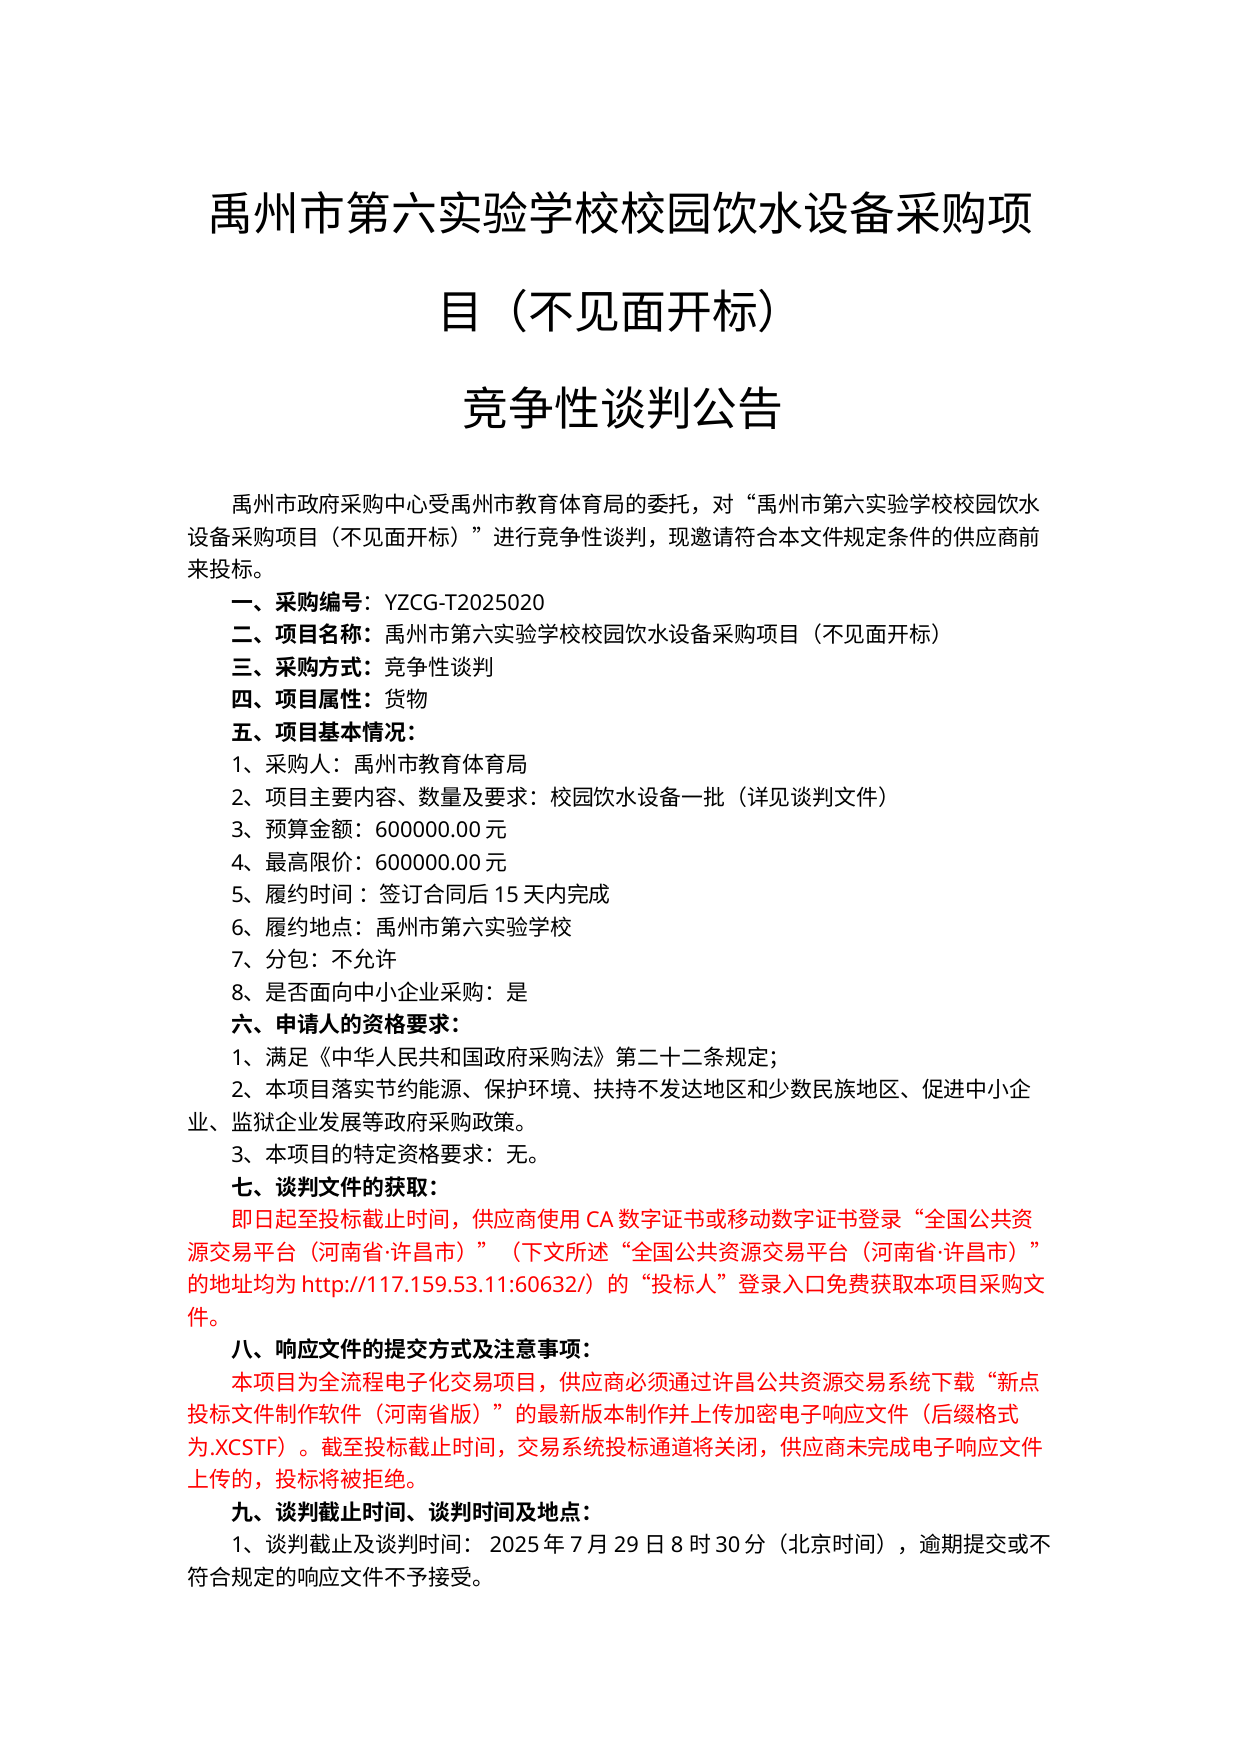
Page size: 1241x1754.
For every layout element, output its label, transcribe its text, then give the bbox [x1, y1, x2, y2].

list 8、是否面向中小企业采购：是 [231, 974, 1053, 1007]
list 6、履约地点：禹州市第六实验学校 [231, 909, 1053, 942]
list 1、谈判截止及谈判时间： 2025年7月 29 日8 时30分（北京时间），逾期提交或不符合规定的响应文件不予接受。 [187, 1527, 1053, 1592]
text 本项目为全流程电子化交易项目，供应商必须通过许昌公共资源交易系统下载“新点投标文件制作软件（河南省版）”的最新版本制作并上传加密电子响应文件（后缀格式为.XCSTF）。截至投标截止时间，交易系统投标通道将关闭，供应商未完成电子响应文件上传的，投标将被拒绝。 [187, 1364, 1053, 1494]
list 二、项目名称：禹州市第六实验学校校园饮水设备采购项目（不见面开标） [231, 617, 1053, 649]
text 九、谈判截止时间、谈判时间及地点： [187, 1494, 1053, 1527]
text 三、采购方式：竞争性谈判 [187, 649, 1053, 682]
list 7、分包：不允许 [231, 942, 1053, 974]
text 5、履约时间 ：签订合同后15天内完成 [187, 877, 1053, 909]
list 禹州市政府采购中心受禹州市教育体育局的委托，对“禹州市第六实验学校校园饮水设备采购项目（不见面开标）”进行竞争性谈判，现邀请符合本文件规定条件的供应商前来投标。 [187, 487, 1053, 584]
text 2、本项目落实节约能源、保护环境、扶持不发达地区和少数民族地区、促进中小企业、监狱企业发展等政府采购政策。 [187, 1072, 1053, 1137]
text 即日起至投标截止时间，供应商使用CA数字证书或移动数字证书登录“全国公共资源交易平台（河南省·许昌市）”（下文所述“全国公共资源交易平台（河南省·许昌市）”的地址均为http://117.159.53.11:60632/）的“投标人”登录入口免费获取本项目采购文件。 [187, 1202, 1053, 1332]
text 八、响应文件的提交方式及注意事项： [231, 1332, 1053, 1364]
text 七、谈判文件的获取： [187, 1169, 1053, 1202]
list 1、满足《中华人民共和国政府采购法》第二十二条规定； [231, 1039, 1053, 1072]
list 3、本项目的特定资格要求：无。 [187, 1137, 1053, 1169]
list 3、预算金额：600000.00元 [231, 812, 1053, 844]
text 四、项目属性：货物 [187, 682, 1053, 714]
text 竞争性谈判公告 [187, 357, 1053, 454]
text 禹州市第六实验学校校园饮水设备采购项目（不见面开标） [187, 162, 1053, 357]
list 1、采购人：禹州市教育体育局 [231, 747, 1053, 779]
text 一、采购编号：YZCG-T2025020 [187, 584, 1053, 617]
text 五、项目基本情况： [187, 714, 1053, 747]
text 六、申请人的资格要求： [187, 1007, 1053, 1039]
list 4、最高限价：600000.00元 [231, 844, 1053, 877]
list 2、项目主要内容、数量及要求：校园饮水设备一批（详见谈判文件） [231, 779, 1053, 812]
